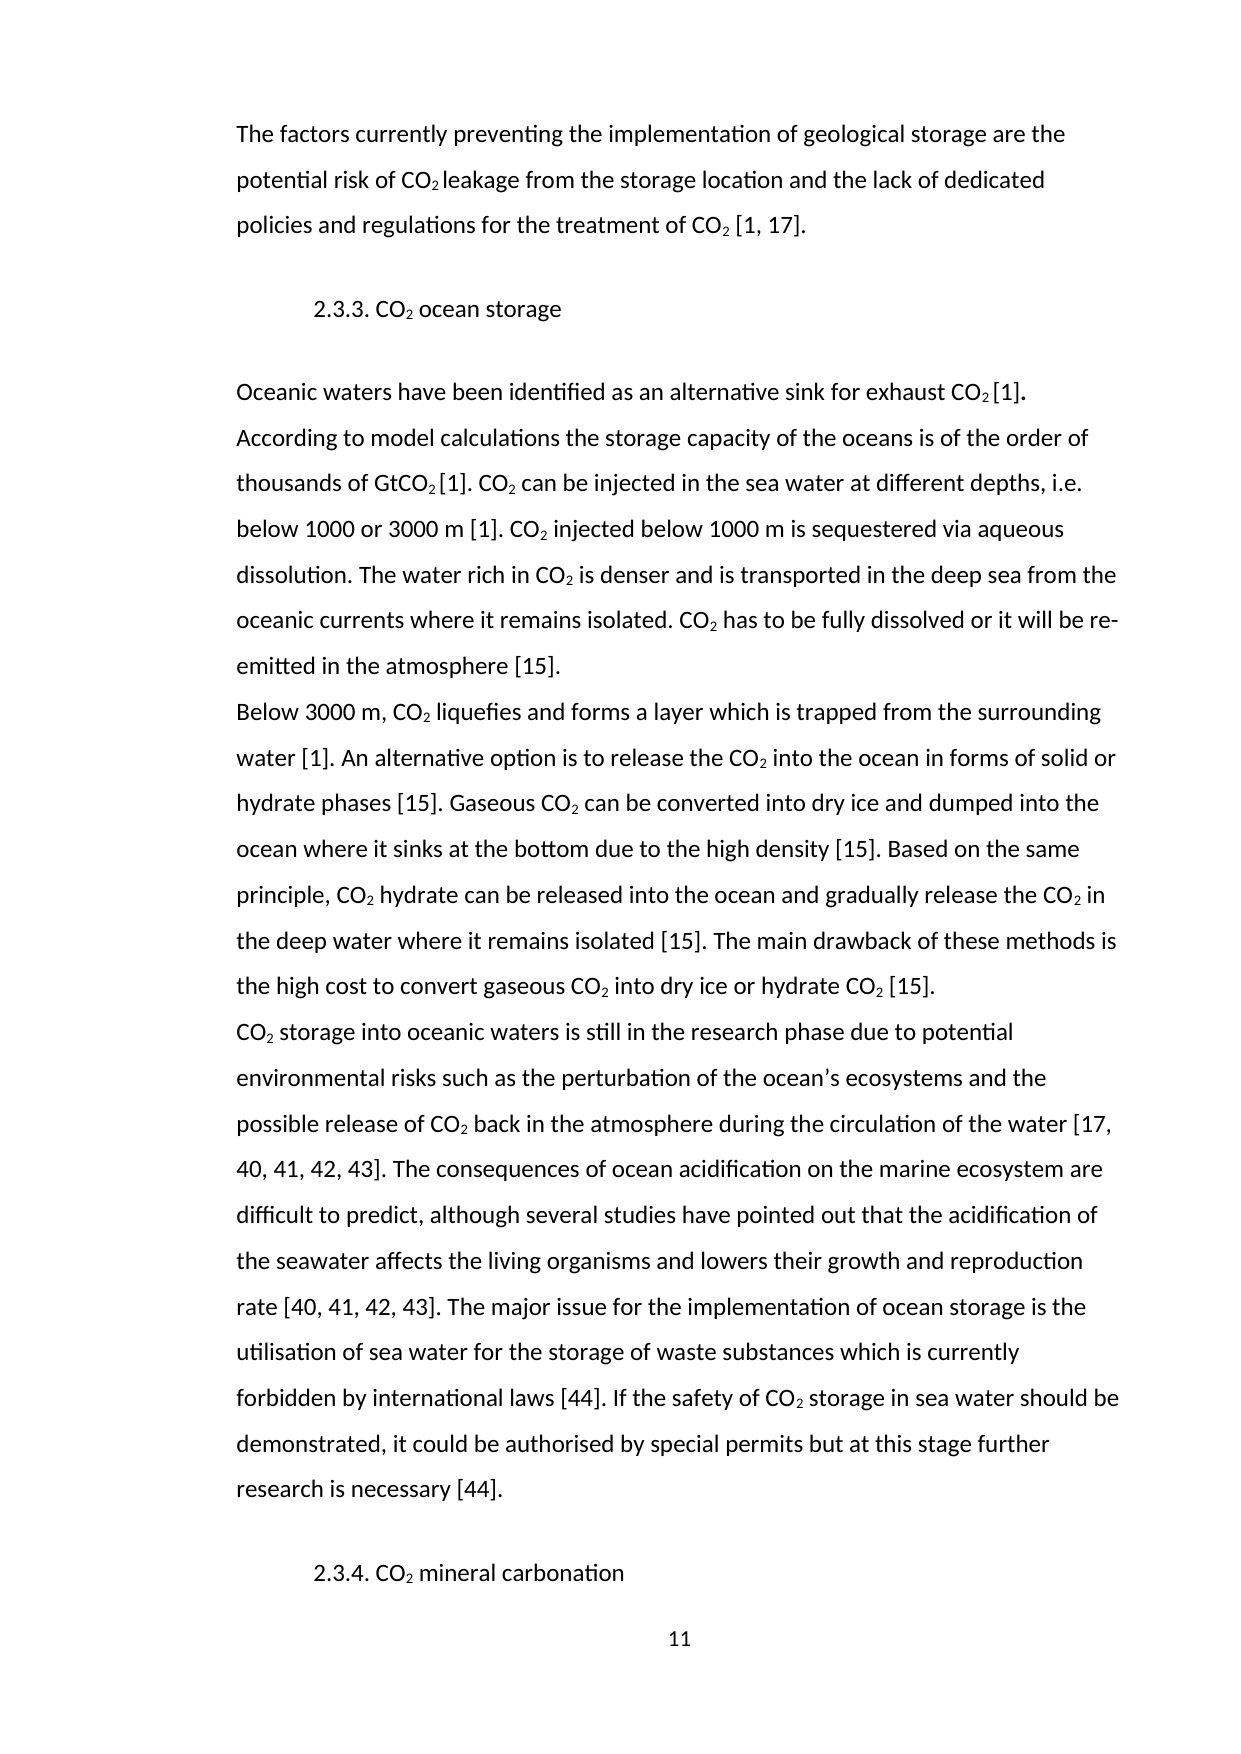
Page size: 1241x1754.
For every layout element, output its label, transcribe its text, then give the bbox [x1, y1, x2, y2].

text The factors currently preventing the implementation of geological storage are the potential risk of CO2 leakage from the storage location and the lack of dedicated policies and regulations for the treatment of CO2 [1, 17]. [236, 118, 1122, 240]
text 2.3.4. CO2 mineral carbonation [236, 1557, 1122, 1587]
text 2.3.3. CO2 ocean storage [236, 293, 1122, 323]
text Below 3000 m, CO2 liquefies and forms a layer which is trapped from the surrounding water [1]. An alternative option is to release the CO2 into the ocean in forms of solid or hydrate phases [15]. Gaseous CO2 can be converted into dry ice and dumped into the ocean where it sinks at the bottom due to the high density [15]. Based on the same principle, CO2 hydrate can be released into the ocean and gradually release the CO2 in the deep water where it remains isolated [15]. The main drawback of these methods is the high cost to convert gaseous CO2 into dry ice or hydrate CO2 [15]. [236, 696, 1122, 1001]
text CO2 storage into oceanic waters is still in the research phase due to potential environmental risks such as the perturbation of the ocean’s ecosystems and the possible release of CO2 back in the atmosphere during the circulation of the water [17, 40, 41, 42, 43]. The consequences of ocean acidification on the marine ecosystem are difficult to predict, although several studies have pointed out that the acidification of the seawater affects the living organisms and lowers their growth and reproduction rate [40, 41, 42, 43]. The major issue for the implementation of ocean storage is the utilisation of sea water for the storage of waste substances which is currently forbidden by international laws [44]. If the safety of CO2 storage in sea water should be demonstrated, it could be authorised by special permits but at this stage further research is necessary [44]. [236, 1016, 1122, 1504]
text Oceanic waters have been identified as an alternative sink for exhaust CO2 [1]. According to model calculations the storage capacity of the oceans is of the order of thousands of GtCO2 [1]. CO2 can be injected in the sea water at different depths, i.e. below 1000 or 3000 m [1]. CO2 injected below 1000 m is sequestered via aqueous dissolution. The water rich in CO2 is denser and is transported in the deep sea from the oceanic currents where it remains isolated. CO2 has to be fully dissolved or it will be re-emitted in the atmosphere [15]. [236, 376, 1122, 681]
